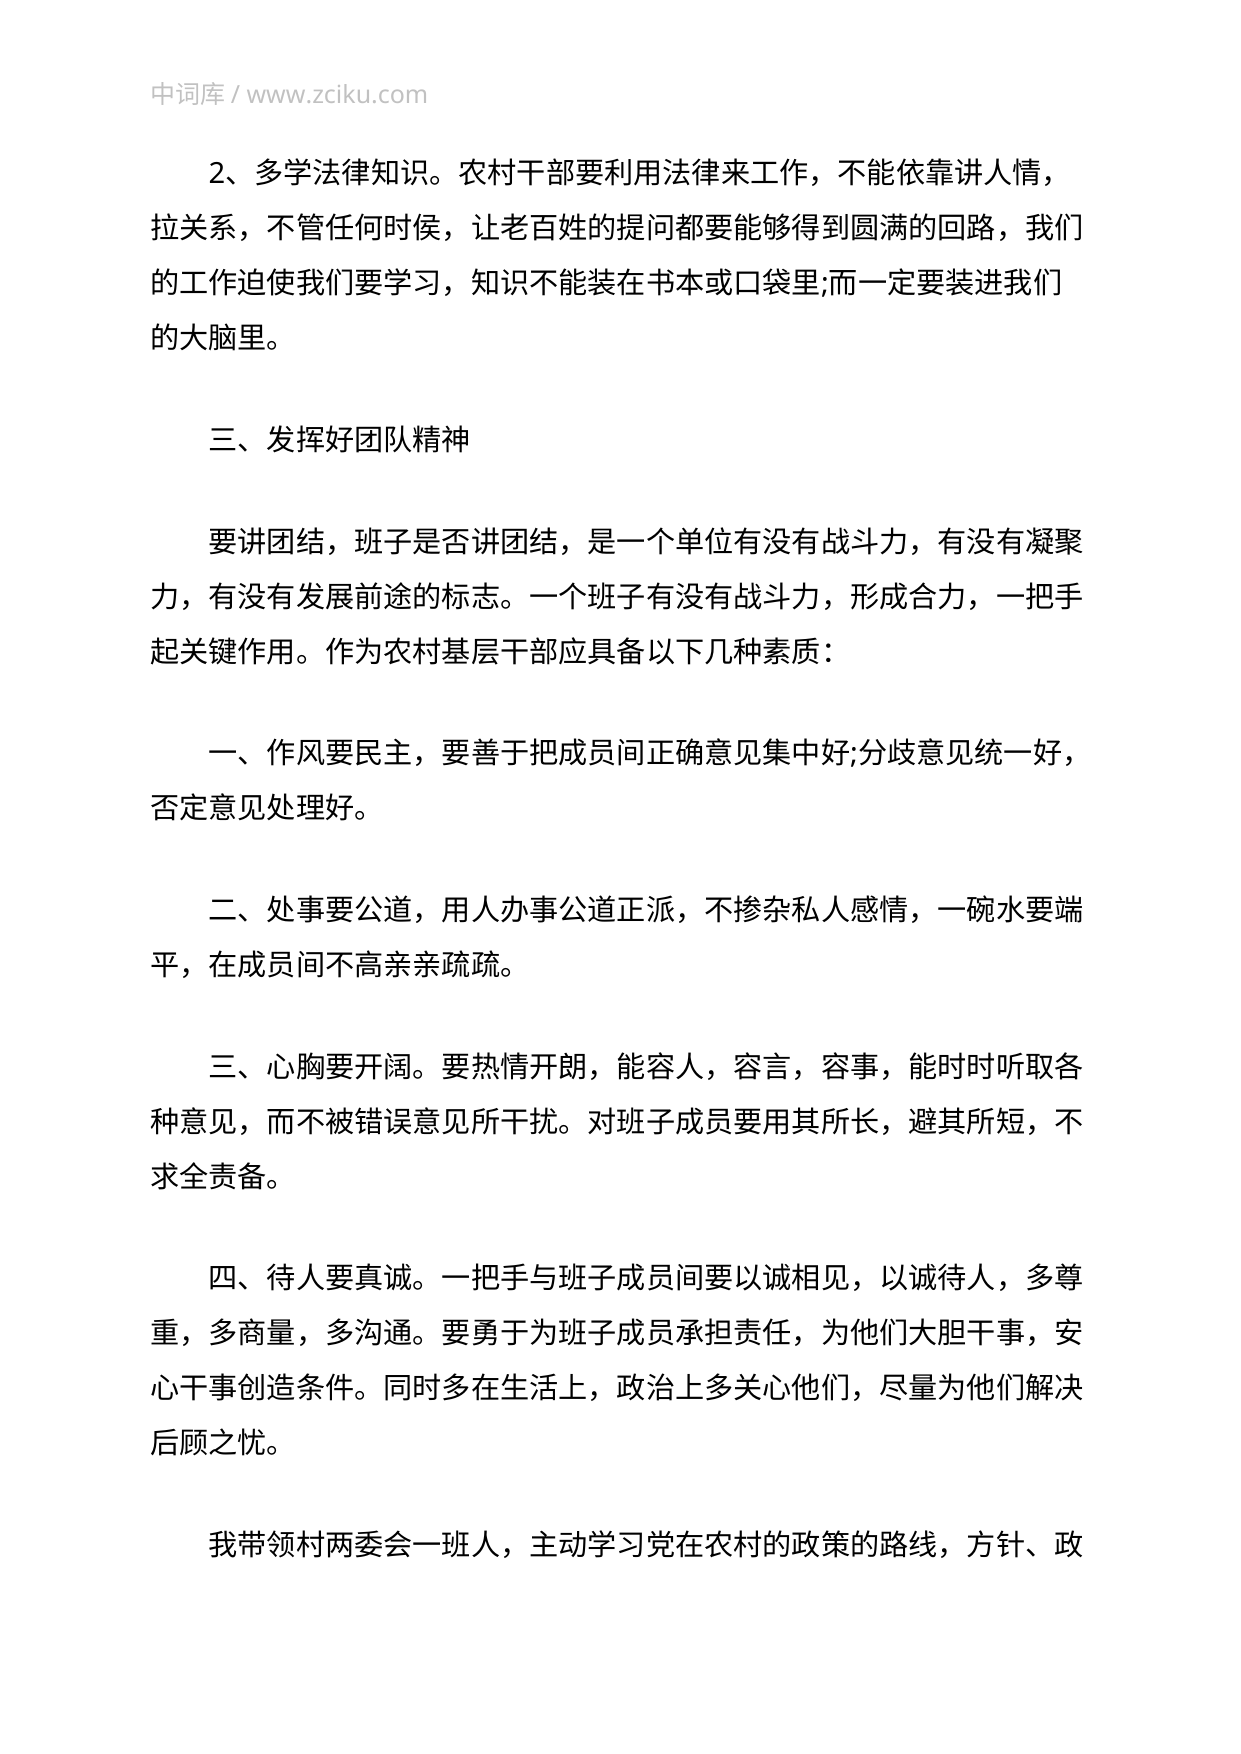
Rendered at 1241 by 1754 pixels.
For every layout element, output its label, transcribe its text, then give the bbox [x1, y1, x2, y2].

text 三、心胸要开阔。要热情开朗，能容人，容言，容事，能时时听取各种意见，而不被错误意见所干扰。对班子成员要用其所长，避其所短，不求全责备。 [150, 1043, 1090, 1196]
text 2、多学法律知识。农村干部要利用法律来工作，不能依靠讲人情，拉关系，不管任何时侯，让老百姓的提问都要能够得到圆满的回路，我们的工作迫使我们要学习，知识不能装在书本或口袋里;而一定要装进我们的大脑里。 [150, 150, 1090, 357]
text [150, 1521, 1090, 1564]
text 一、作风要民主，要善于把成员间正确意见集中好;分歧意见统一好，否定意见处理好。 [150, 730, 1090, 827]
text 二、处事要公道，用人办事公道正派，不掺杂私人感情，一碗水要端平，在成员间不高亲亲疏疏。 [150, 887, 1090, 984]
text 四、待人要真诚。一把手与班子成员间要以诚相见，以诚待人，多尊重，多商量，多沟通。要勇于为班子成员承担责任，为他们大胆干事，安心干事创造条件。同时多在生活上，政治上多关心他们，尽量为他们解决后顾之忧。 [150, 1255, 1090, 1462]
text 三、发挥好团队精神 [150, 417, 1090, 459]
text 要讲团结，班子是否讲团结，是一个单位有没有战斗力，有没有凝聚力，有没有发展前途的标志。一个班子有没有战斗力，形成合力，一把手起关键作用。作为农村基层干部应具备以下几种素质： [150, 518, 1090, 671]
